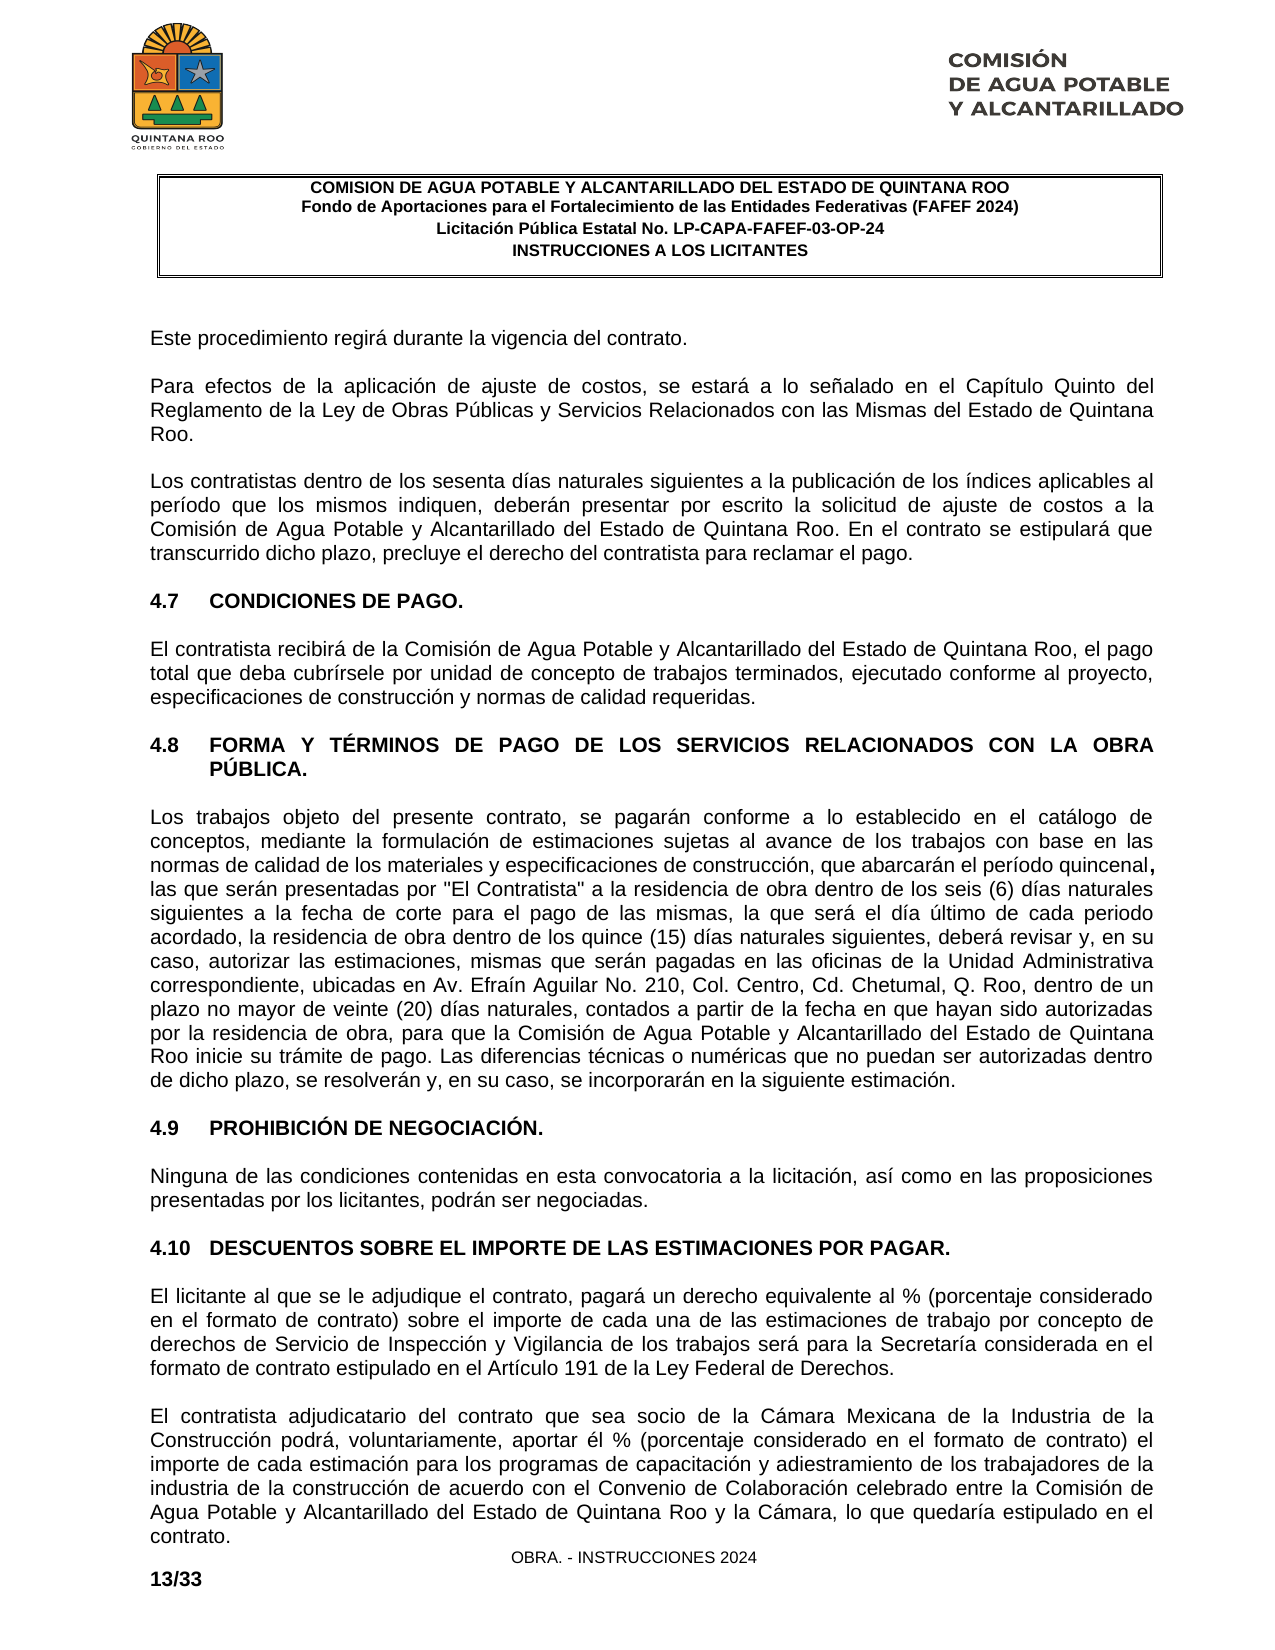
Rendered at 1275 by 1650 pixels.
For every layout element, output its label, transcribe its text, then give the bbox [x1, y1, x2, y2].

text 4.9 PROHIBICIÓN DE NEGOCIACIÓN. [150, 1116, 1155, 1140]
text Los trabajos objeto del presente contrato, se pagarán conforme a lo establecido en el catálogo de conceptos, mediante la formulación de estimaciones sujetas al avance de los trabajos con base en las normas de calidad de los materiales y especificaciones de construcción, que abarcarán el período quincenal, las que serán presentadas por "El Contratista" a la residencia de obra dentro de los seis (6) días naturales siguientes a la fecha de corte para el pago de las mismas, la que será el día último de cada periodo acordado, la residencia de obra dentro de los quince (15) días naturales siguientes, deberá revisar y, en su caso, autorizar las estimaciones, mismas que serán pagadas en las oficinas de la Unidad Administrativa correspondiente, ubicadas en Av. Efraín Aguilar No. 210, Col. Centro, Cd. Chetumal, Q. Roo, dentro de un plazo no mayor de veinte (20) días naturales, contados a partir de la fecha en que hayan sido autorizadas por la residencia de obra, para que la Comisión de Agua Potable y Alcantarillado del Estado de Quintana Roo inicie su trámite de pago. Las diferencias técnicas o numéricas que no puedan ser autorizadas dentro de dicho plazo, se resolverán y, en su caso, se incorporarán en la siguiente estimación. [150, 805, 1155, 1092]
picture [113, 14, 246, 160]
text Ninguna de las condiciones contenidas en esta convocatoria a la licitación, así como en las proposiciones presentadas por los licitantes, podrán ser negociadas. [150, 1164, 1155, 1212]
text El contratista adjudicatario del contrato que sea socio de la Cámara Mexicana de la Industria de la Construcción podrá, voluntariamente, aportar él % (porcentaje considerado en el formato de contrato) el importe de cada estimación para los programas de capacitación y adiestramiento de los trabajadores de la industria de la construcción de acuerdo con el Convenio de Colaboración celebrado entre la Comisión de Agua Potable y Alcantarillado del Estado de Quintana Roo y la Cámara, lo que quedaría estipulado en el contrato. [150, 1404, 1155, 1547]
text 4.10 DESCUENTOS SOBRE EL IMPORTE DE LAS ESTIMACIONES POR PAGAR. [150, 1236, 1155, 1260]
text 4.8 FORMA Y TÉRMINOS DE PAGO DE LOS SERVICIOS RELACIONADOS CON LA OBRA PÚBLICA. [150, 733, 1155, 781]
text 4.7 CONDICIONES DE PAGO. [150, 589, 1155, 613]
text Los contratistas dentro de los sesenta días naturales siguientes a la publicación de los índices aplicables al período que los mismos indiquen, deberán presentar por escrito la solicitud de ajuste de costos a la Comisión de Agua Potable y Alcantarillado del Estado de Quintana Roo. En el contrato se estipulará que transcurrido dicho plazo, precluye el derecho del contratista para reclamar el pago. [150, 469, 1155, 565]
text Este procedimiento regirá durante la vigencia del contrato. [150, 326, 1155, 349]
text El licitante al que se le adjudique el contrato, pagará un derecho equivalente al % (porcentaje considerado en el formato de contrato) sobre el importe de cada una de las estimaciones de trabajo por concepto de derechos de Servicio de Inspección y Vigilancia de los trabajos será para la Secretaría considerada en el formato de contrato estipulado en el Artículo 191 de la Ley Federal de Derechos. [150, 1284, 1155, 1380]
text Para efectos de la aplicación de ajuste de costos, se estará a lo señalado en el Capítulo Quinto del Reglamento de la Ley de Obras Públicas y Servicios Relacionados con las Mismas del Estado de Quintana Roo. [150, 373, 1155, 445]
text El contratista recibirá de la Comisión de Agua Potable y Alcantarillado del Estado de Quintana Roo, el pago total que deba cubrírsele por unidad de concepto de trabajos terminados, ejecutado conforme al proyecto, especificaciones de construcción y normas de calidad requeridas. [150, 637, 1155, 709]
picture [939, 47, 1191, 121]
